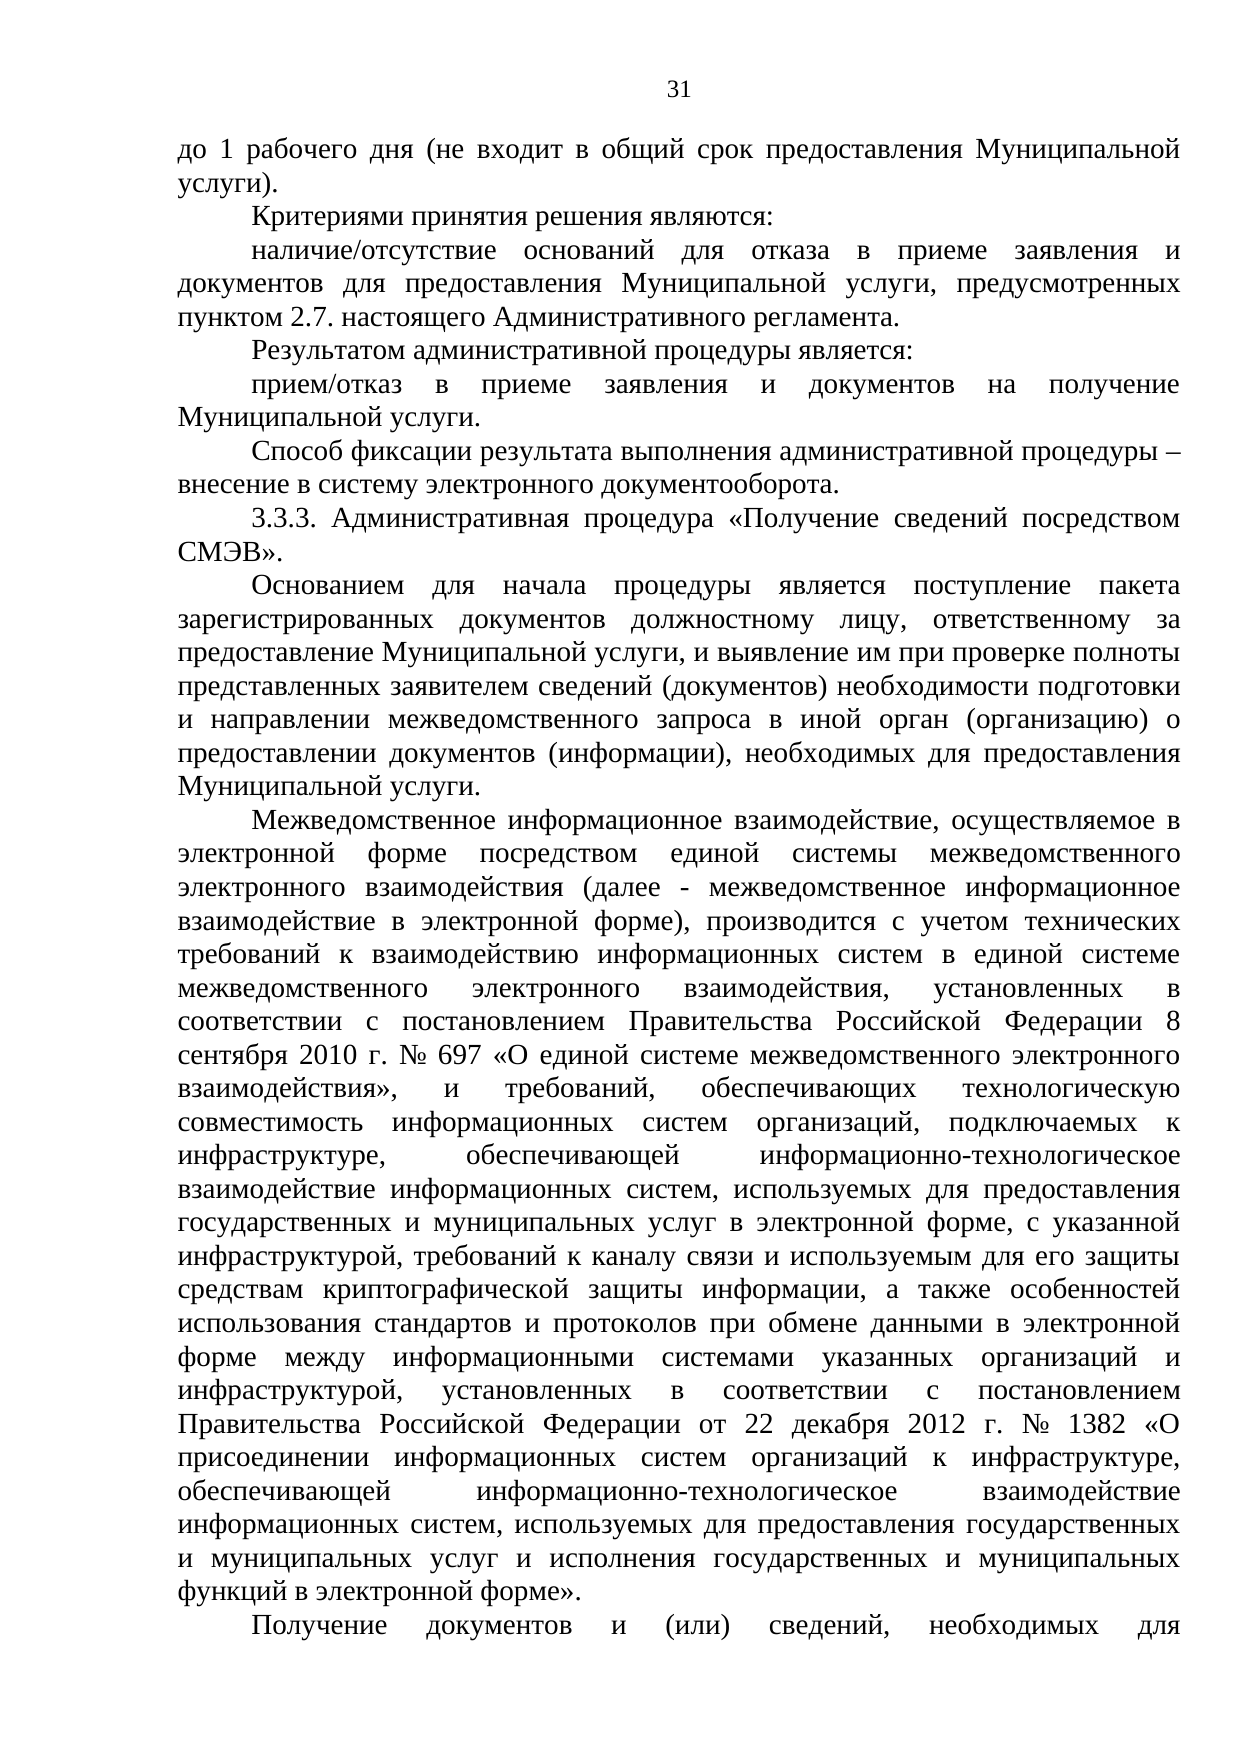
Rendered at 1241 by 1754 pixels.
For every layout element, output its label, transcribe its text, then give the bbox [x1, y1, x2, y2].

text Межведомственное информационное взаимодействие, осуществляемое в электронной форме посредством единой системы межведомственного электронного взаимодействия (далее - межведомственное информационное взаимодействие в электронной форме), производится с учетом технических требований к взаимодействию информационных систем в единой системе межведомственного электронного взаимодействия, установленных в соответствии с постановлением Правительства Российской Федерации 8 сентября 2010 г. № 697 «О единой системе межведомственного электронного взаимодействия», и требований, обеспечивающих технологическую совместимость информационных систем организаций, подключаемых к инфраструктуре, обеспечивающей информационно-технологическое взаимодействие информационных систем, используемых для предоставления государственных и муниципальных услуг в электронной форме, с указанной инфраструктурой, требований к каналу связи и используемым для его защиты средствам криптографической защиты информации, а также особенностей использования стандартов и протоколов при обмене данными в электронной форме между информационными системами указанных организаций и инфраструктурой, установленных в соответствии с постановлением Правительства Российской Федерации от 22 декабря 2012 г. № 1382 «О присоединении информационных систем организаций к инфраструктуре, обеспечивающей информационно-технологическое взаимодействие информационных систем, используемых для предоставления государственных и муниципальных услуг и исполнения государственных и муниципальных функций в электронной форме». [177, 802, 1181, 1607]
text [177, 131, 1181, 198]
text 3.3.3. Административная процедура «Получение сведений посредством СМЭВ». [177, 500, 1181, 567]
text прием/отказ в приеме заявления и документов на получение Муниципальной услуги. [177, 366, 1181, 433]
text Результатом административной процедуры является: [177, 332, 1181, 366]
text Основанием для начала процедуры является поступление пакета зарегистрированных документов должностному лицу, ответственному за предоставление Муниципальной услуги, и выявление им при проверке полноты представленных заявителем сведений (документов) необходимости подготовки и направлении межведомственного запроса в иной орган (организацию) о предоставлении документов (информации), необходимых для предоставления Муниципальной услуги. [177, 567, 1181, 802]
text наличие/отсутствие оснований для отказа в приеме заявления и документов для предоставления Муниципальной услуги, предусмотренных пунктом 2.7. настоящего Административного регламента. [177, 232, 1181, 332]
text Критериями принятия решения являются: [177, 198, 1181, 232]
text Способ фиксации результата выполнения административной процедуры – внесение в систему электронного документооборота. [177, 433, 1181, 500]
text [177, 1607, 1181, 1641]
